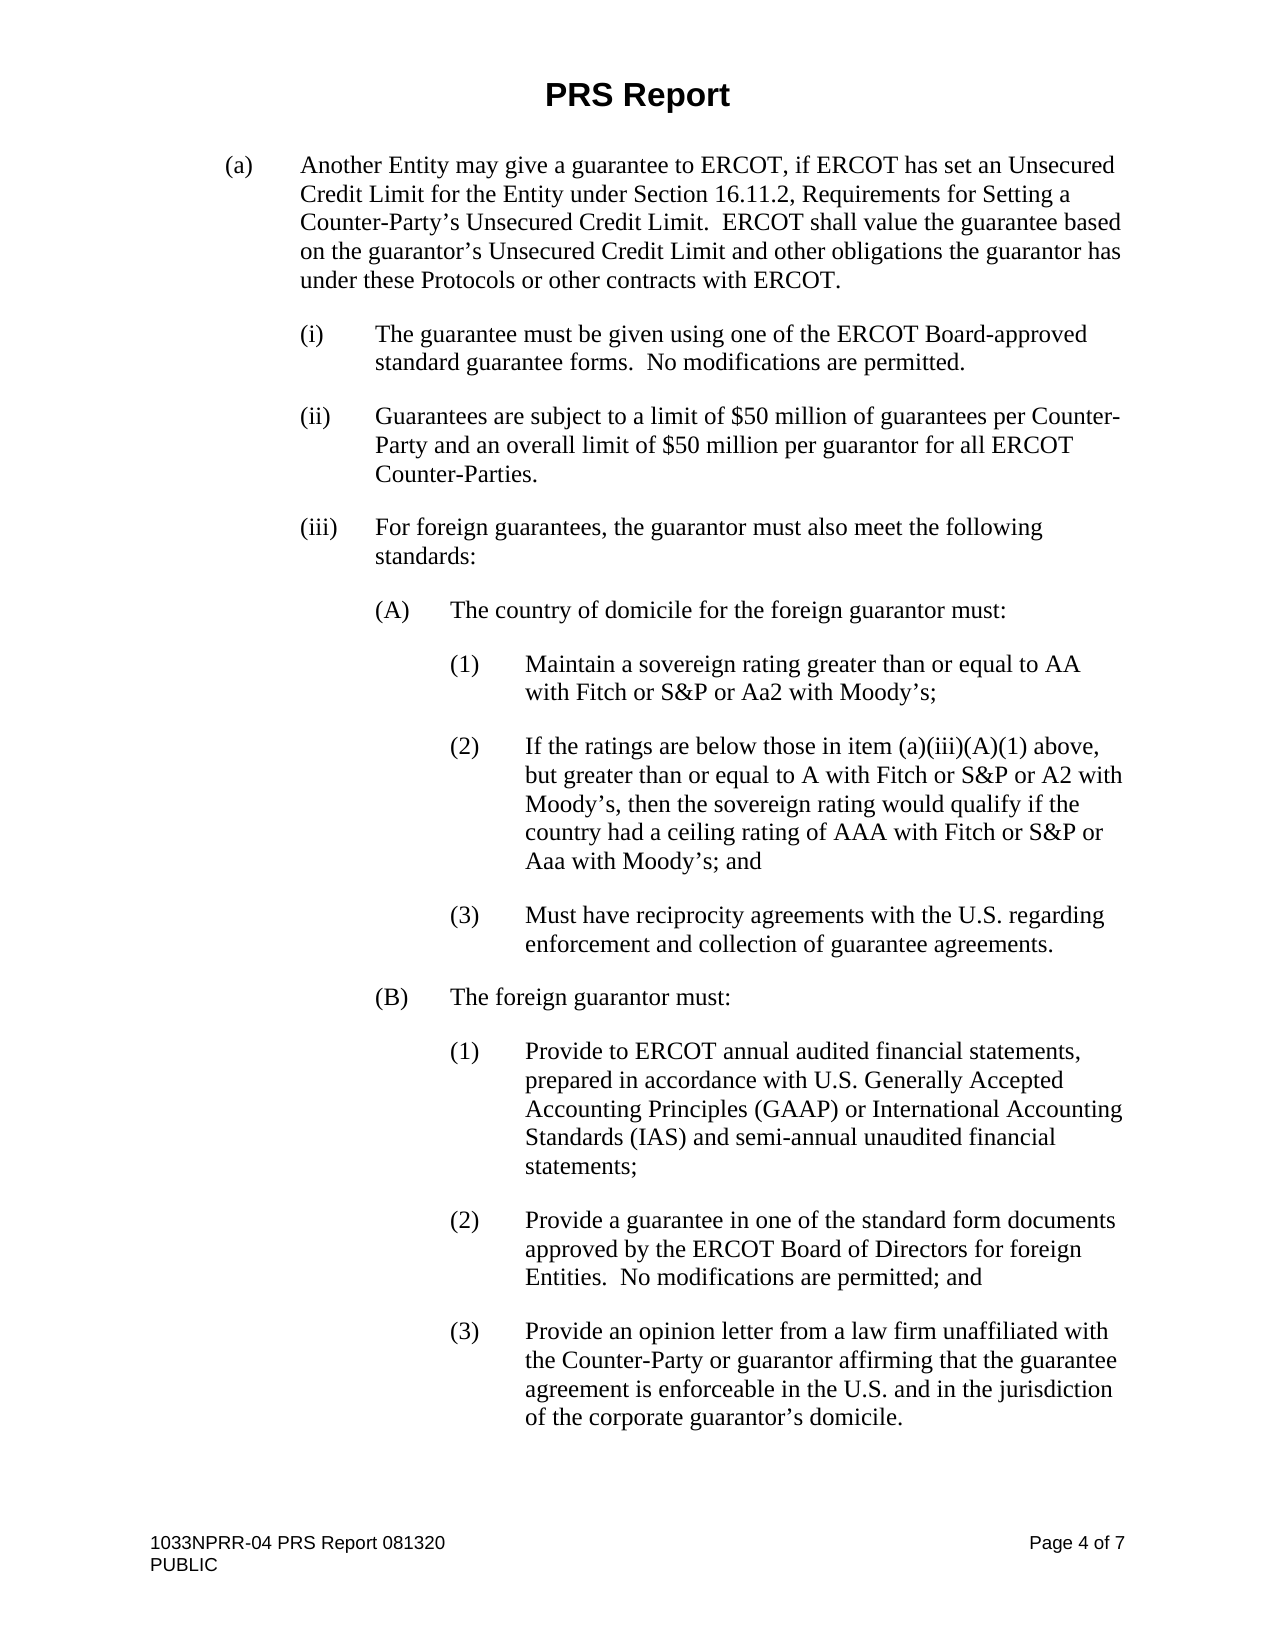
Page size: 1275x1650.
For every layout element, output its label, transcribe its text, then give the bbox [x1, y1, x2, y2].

list (A) The country of domicile for the foreign guarantor must: [375, 595, 1125, 624]
list (3) Provide an opinion letter from a law firm unaffiliated with the Counter-Party or guarantor affirming that the guarantee agreement is enforceable in the U.S. and in the jurisdiction of the corporate guarantor’s domicile. [450, 1316, 1125, 1431]
list (ii) Guarantees are subject to a limit of $50 million of guarantees per Counter-Party and an overall limit of $50 million per guarantor for all ERCOT Counter-Parties. [300, 401, 1125, 487]
list (i) The guarantee must be given using one of the ERCOT Board-approved standard guarantee forms. No modifications are permitted. [300, 319, 1125, 376]
list (2) Provide a guarantee in one of the standard form documents approved by the ERCOT Board of Directors for foreign Entities. No modifications are permitted; and [450, 1205, 1125, 1291]
list (2) If the ratings are below those in item (a)(iii)(A)(1) above, but greater than or equal to A with Fitch or S&P or A2 with Moody’s, then the sovereign rating would qualify if the country had a ceiling rating of AAA with Fitch or S&P or Aaa with Moody’s; and [450, 731, 1125, 875]
list (1) Maintain a sovereign rating greater than or equal to AA with Fitch or S&P or Aa2 with Moody’s; [450, 649, 1125, 706]
list (iii) For foreign guarantees, the guarantor must also meet the following standards: [300, 512, 1125, 570]
list (1) Provide to ERCOT annual audited financial statements, prepared in accordance with U.S. Generally Accepted Accounting Principles (GAAP) or International Accounting Standards (IAS) and semi-annual unaudited financial statements; [450, 1036, 1125, 1180]
list (3) Must have reciprocity agreements with the U.S. regarding enforcement and collection of guarantee agreements. [450, 900, 1125, 957]
list (a) Another Entity may give a guarantee to ERCOT, if ERCOT has set an Unsecured Credit Limit for the Entity under Section 16.11.2, Requirements for Setting a Counter-Party’s Unsecured Credit Limit. ERCOT shall value the guarantee based on the guarantor’s Unsecured Credit Limit and other obligations the guarantor has under these Protocols or other contracts with ERCOT. [225, 150, 1125, 294]
list (B) The foreign guarantor must: [375, 982, 1125, 1011]
